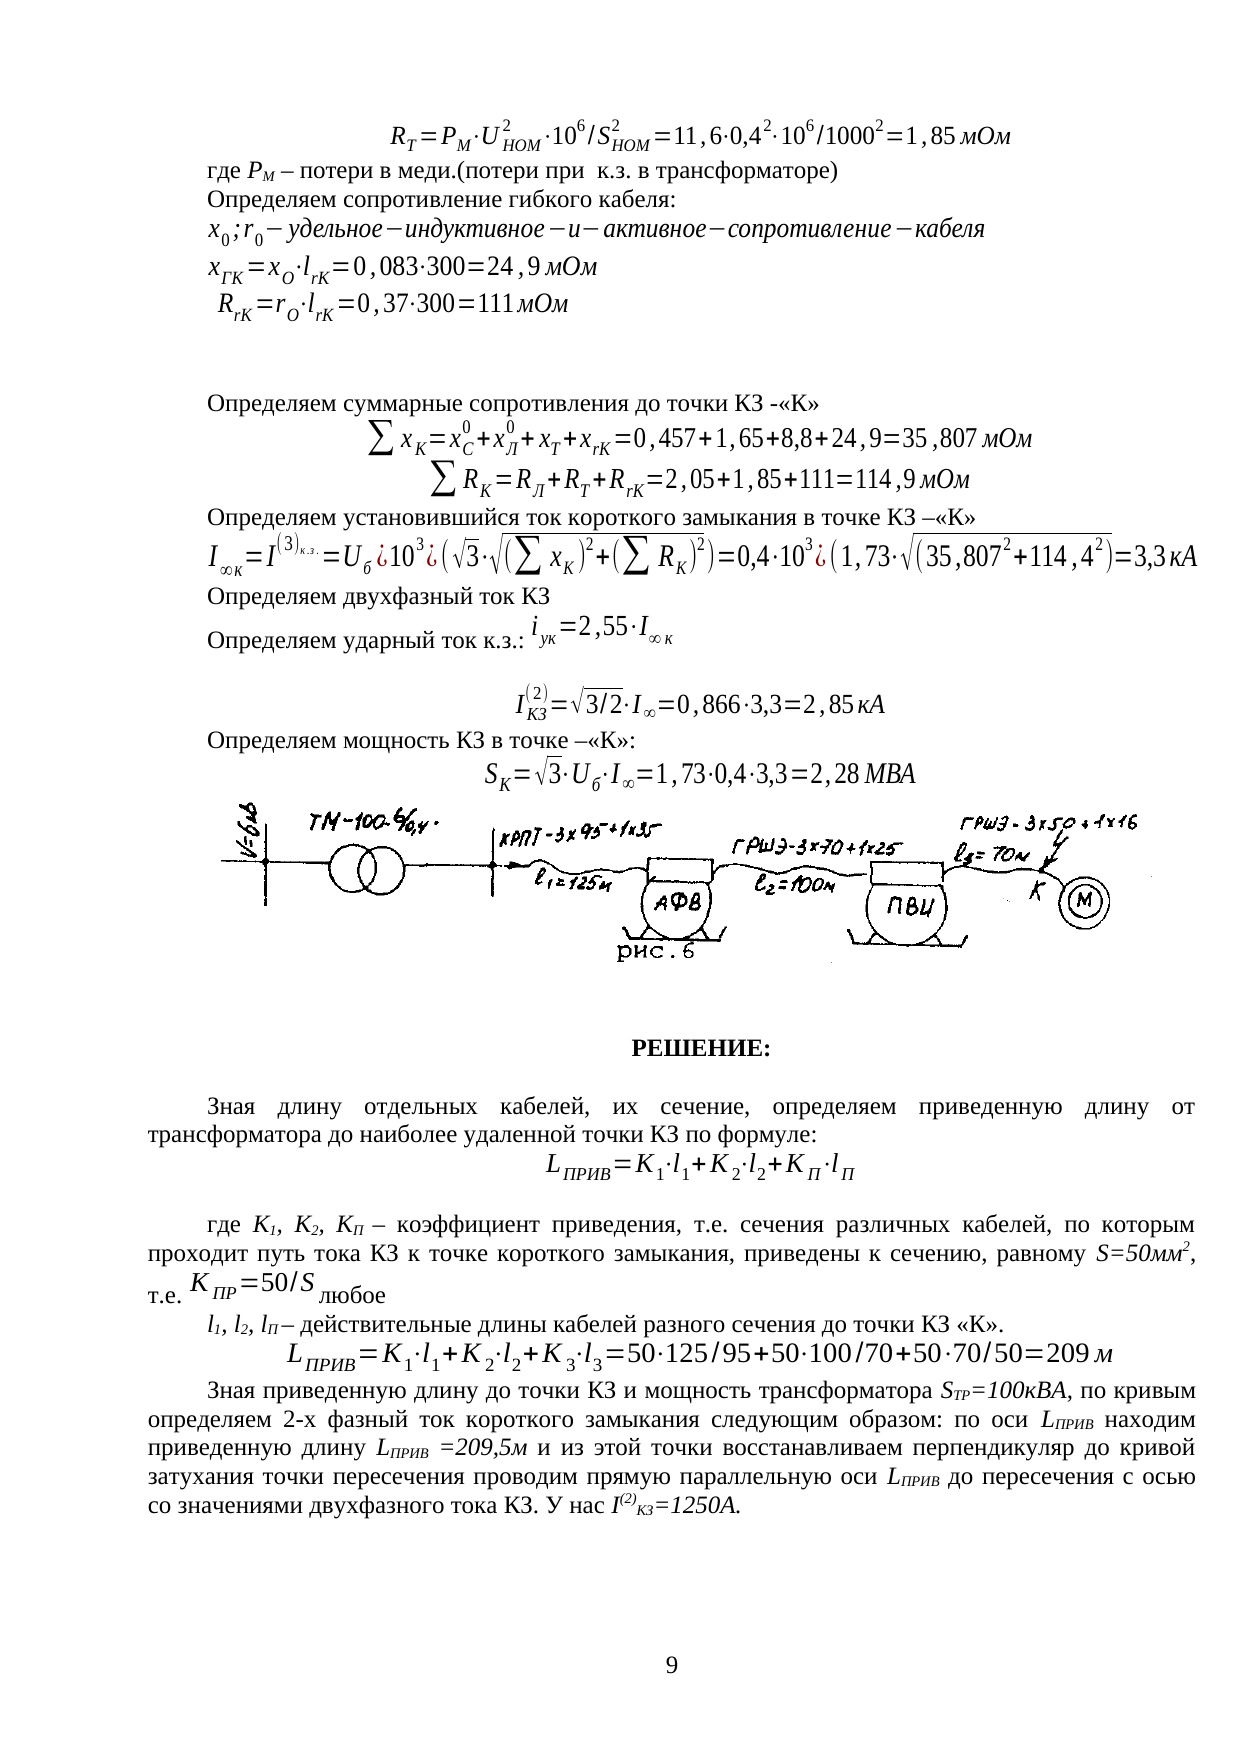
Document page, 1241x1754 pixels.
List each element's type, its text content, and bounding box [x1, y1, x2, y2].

text решение: [148, 1033, 1196, 1062]
text где РМ – потери в меди.(потери при к.з. в трансформаторе) [148, 155, 1196, 184]
text Определяем ударный ток к.з.: [148, 609, 1196, 654]
text l1, l2, lП – действительные длины кабелей разного сечения до точки КЗ «К». [148, 1309, 1196, 1337]
text Определяем мощность КЗ в точке –«К»: [148, 725, 1196, 754]
text Определяем установившийся ток короткого замыкания в точке КЗ –«К» [148, 502, 1196, 531]
text Определяем двухфазный ток КЗ [148, 581, 1196, 609]
text где К1, К2, КП – коэффициент приведения, т.е. сечения различных кабелей, по которым проходит путь тока КЗ к точке короткого замыкания, приведены к сечению, равному S=50мм2, т.е. любое [148, 1209, 1196, 1309]
text Зная длину отдельных кабелей, их сечение, определяем приведенную длину от трансформатора до наиболее удаленной точки КЗ по формуле: [148, 1091, 1196, 1148]
text Определяем сопротивление гибкого кабеля: [148, 184, 1196, 213]
text Зная приведенную длину до точки КЗ и мощность трансформатора SТР=100кВА, по кривым определяем 2-х фазный ток короткого замыкания следующим образом: по оси LПРИВ находим приведенную длину LПРИВ =209,5м и из этой точки восстанавливаем перпендикуляр до кривой затухания точки пересечения проводим прямую параллельную оси LПРИВ до пересечения с осью со значениями двухфазного тока КЗ. У нас I(2)КЗ=1250А. [148, 1375, 1196, 1519]
picture [209, 796, 1194, 976]
text Определяем суммарные сопротивления до точки КЗ -«К» [148, 388, 1196, 417]
